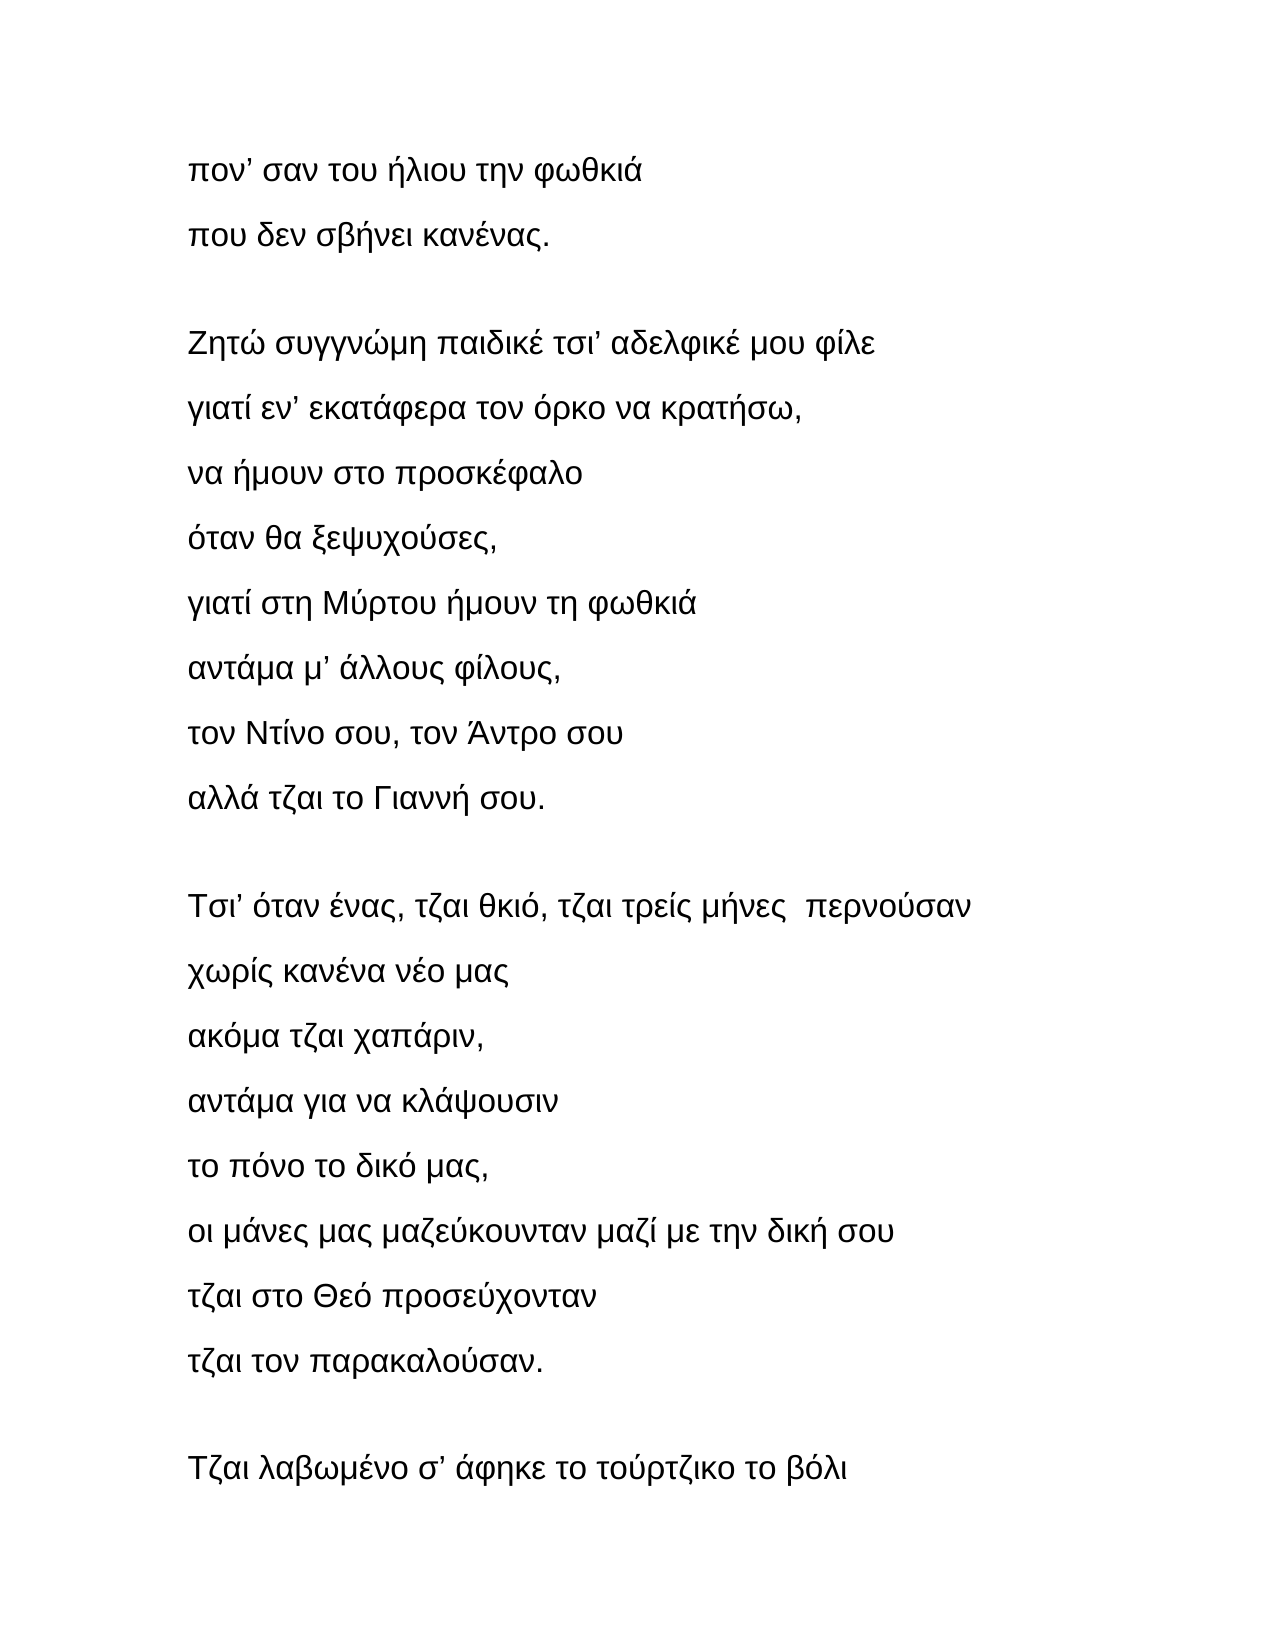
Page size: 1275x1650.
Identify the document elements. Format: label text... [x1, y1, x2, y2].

text το πόνο το δικό μας, [187, 1146, 1087, 1184]
text γιατί στη Μύρτου ήμουν τη φωθκιά [187, 583, 1087, 621]
text οι μάνες μας μαζεύκουνταν μαζί με την δική σου [187, 1211, 1087, 1249]
text ακόμα τζαι χαπάριν, [187, 1016, 1087, 1054]
text τζαι τον παρακαλούσαν. [187, 1341, 1087, 1379]
text όταν θα ξεψυχούσες, [187, 518, 1087, 556]
text Ζητώ συγγνώμη παιδικέ τσι’ αδελφικέ μου φίλε [187, 323, 1087, 361]
text αντάμα για να κλάψουσιν [187, 1081, 1087, 1119]
text Τσι’ όταν ένας, τζαι θκιό, τζαι τρείς μήνες περνούσαν [187, 886, 1087, 924]
text τζαι στο Θεό προσεύχονταν [187, 1276, 1087, 1314]
text που δεν σβήνει κανένας. [187, 215, 1087, 253]
text Τζαι λαβωμένο σ’ άφηκε το τούρτζικο το βόλι [187, 1448, 1087, 1487]
text αλλά τζαι το Γιαννή σου. [187, 778, 1087, 816]
text τον Ντίνο σου, τον Άντρο σου [187, 713, 1087, 751]
text αντάμα μ’ άλλους φίλους, [187, 648, 1087, 686]
text πον’ σαν του ήλιου την φωθκιά [187, 150, 1087, 188]
text γιατί εν’ εκατάφερα τον όρκο να κρατήσω, [187, 388, 1087, 426]
text να ήμουν στο προσκέφαλο [187, 453, 1087, 491]
text χωρίς κανένα νέο μας [187, 951, 1087, 989]
